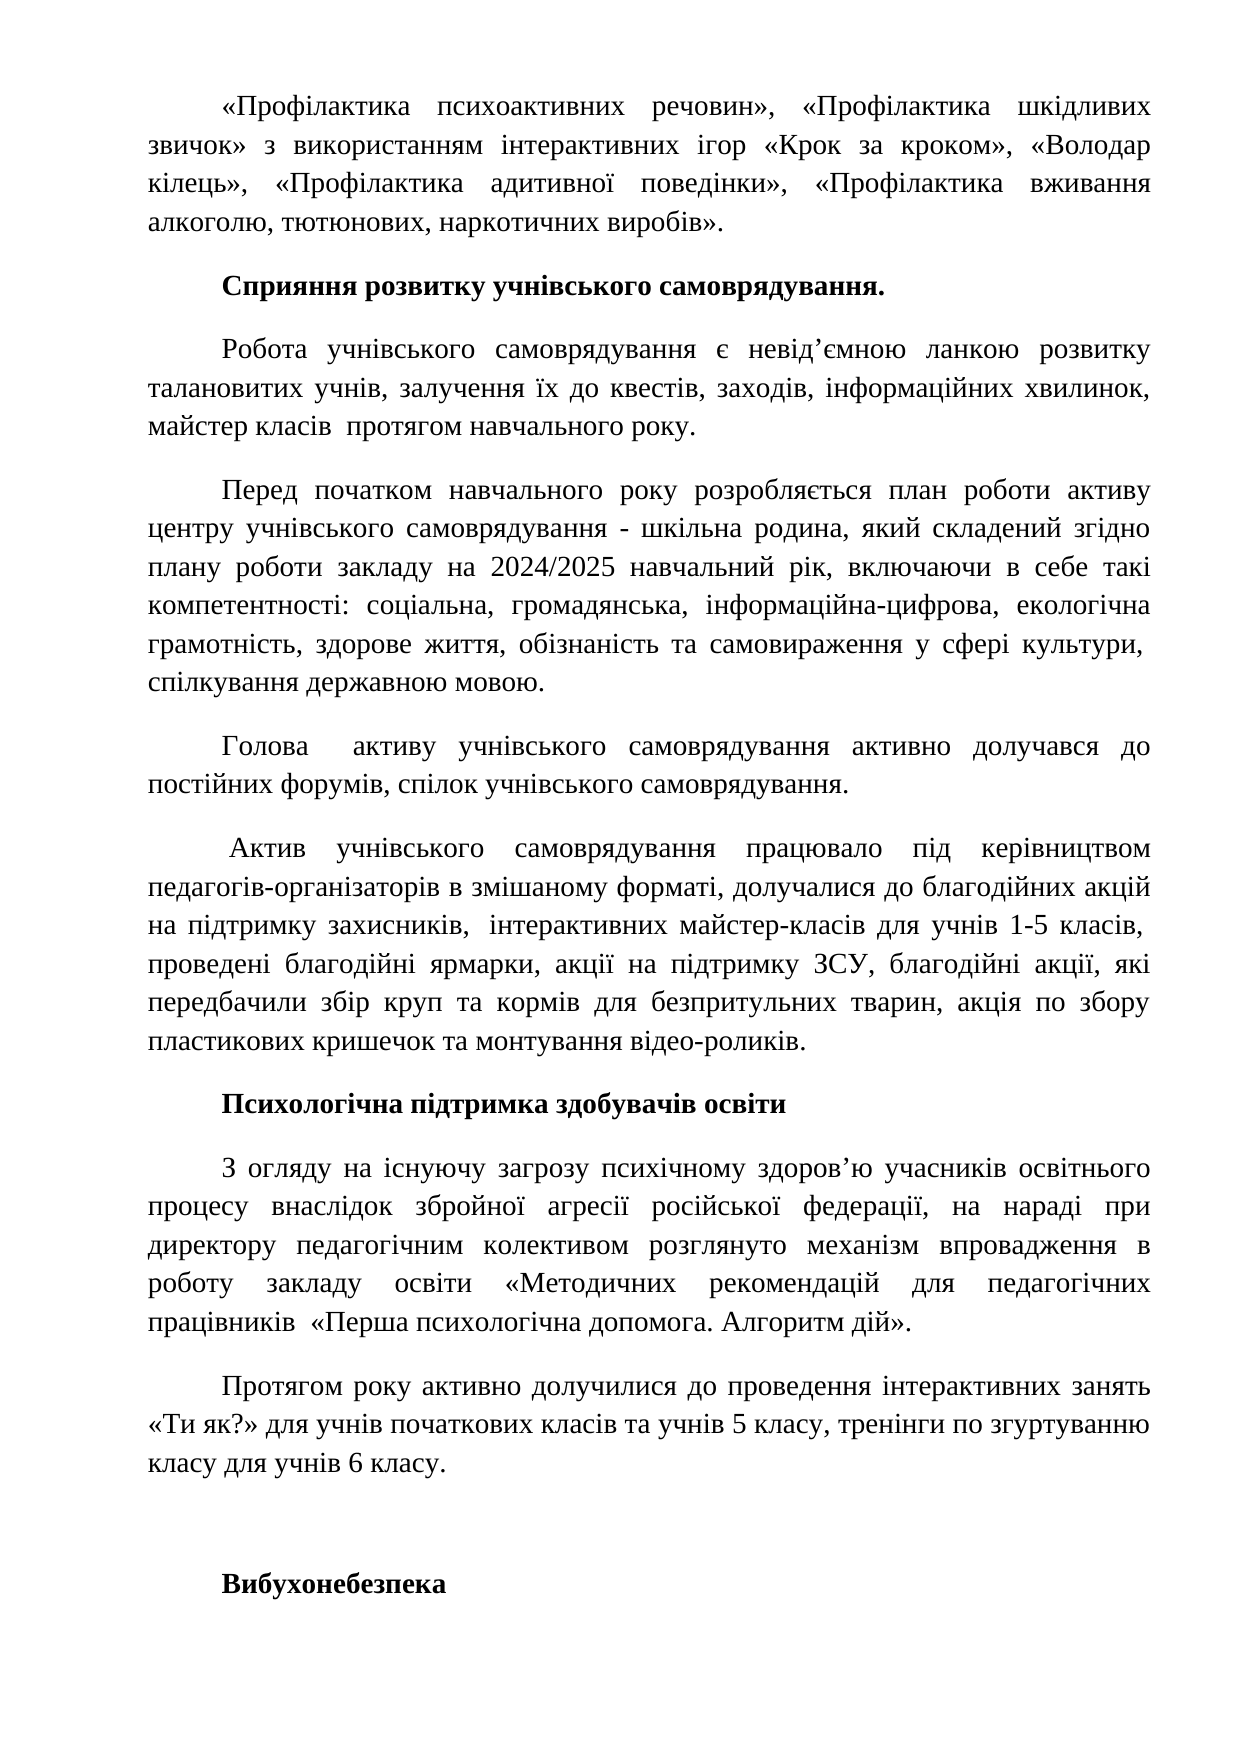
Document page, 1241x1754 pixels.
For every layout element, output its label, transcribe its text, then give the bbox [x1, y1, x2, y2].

text Перед початком навчального року розробляється план роботи активу центру учнівського самоврядування - шкільна родина, який складений згідно плану роботи закладу на 2024/2025 навчальний рік, включаючи в себе такі компетентності: соціальна, громадянська, інформаційна-цифрова, екологічна грамотність, здорове життя, обізнаність та самовираження у сфері культури, спілкування державною мовою. [148, 472, 1152, 698]
text Психологічна підтримка здобувачів освіти [148, 1086, 1152, 1120]
text З огляду на існуючу загрозу психічному здоров’ю учасників освітнього процесу внаслідок збройної агресії російської федерації, на нараді при директору педагогічним колективом розглянуто механізм впровадження в роботу закладу освіти «Методичних рекомендацій для педагогічних працівників «Перша психологічна допомога. Алгоритм дій». [148, 1150, 1152, 1338]
text Актив учнівського самоврядування працювало під керівництвом педагогів-організаторів в змішаному форматі, долучалися до благодійних акцій на підтримку захисників, інтерактивних майстер-класів для учнів 1-5 класів, проведені благодійні ярмарки, акції на підтримку ЗСУ, благодійні акції, які передбачили збір круп та кормів для безпритульних тварин, акція по збору пластикових кришечок та монтування відео-роликів. [148, 830, 1152, 1056]
text Голова активу учнівського самоврядування активно долучався до постійних форумів, спілок учнівського самоврядування. [148, 728, 1152, 800]
text Робота учнівського самоврядування є невід’ємною ланкою розвитку талановитих учнів, залучення їх до квестів, заходів, інформаційних хвилинок, майстер класів протягом навчального року. [148, 331, 1152, 442]
text Протягом року активно долучилися до проведення інтерактивних занять «Ти як?» для учнів початкових класів та учнів 5 класу, тренінги по згуртуванню класу для учнів 6 класу. [148, 1368, 1152, 1478]
text «Профілактика психоактивних речовин», «Профілактика шкідливих звичок» з використанням інтерактивних ігор «Крок за кроком», «Володар кілець», «Профілактика адитивної поведінки», «Профілактика вживання алкоголю, тютюнових, наркотичних виробів». [148, 88, 1152, 238]
text Вибухонебезпека [148, 1566, 1152, 1600]
text Сприяння розвитку учнівського самоврядування. [148, 268, 1152, 301]
